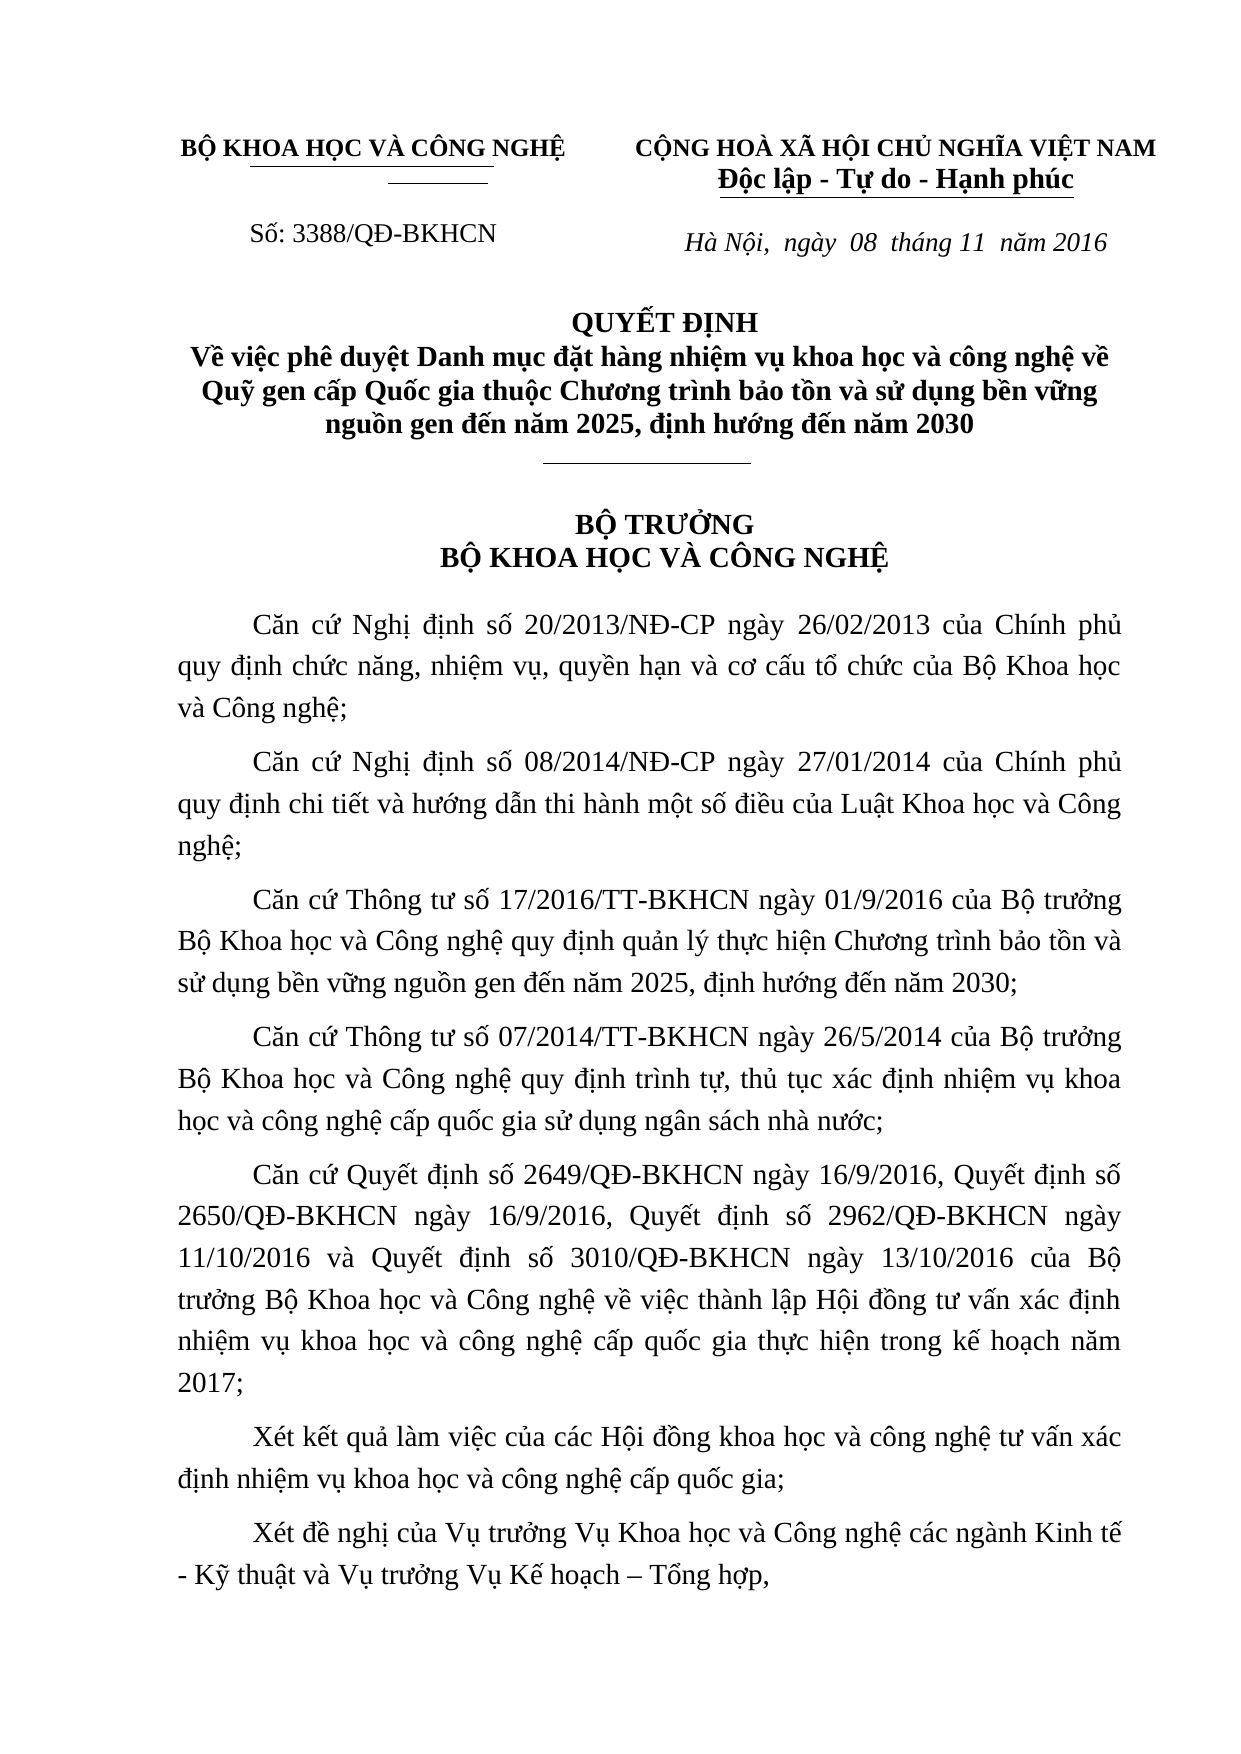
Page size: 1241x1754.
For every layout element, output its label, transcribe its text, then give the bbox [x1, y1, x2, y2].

subtitle QUYẾT ĐỊNH [177, 306, 1152, 339]
text Xét kết quả làm việc của các Hội đồng khoa học và công nghệ tư vấn xác định nhiệm vụ khoa học và công nghệ cấp quốc gia; [177, 1413, 1122, 1497]
text Về việc phê duyệt Danh mục đặt hàng nhiệm vụ khoa học và công nghệ về Quỹ gen cấp Quốc gia thuộc Chương trình bảo tồn và sử dụng bền vững nguồn gen đến năm 2025, định hướng đến năm 2030 [177, 339, 1122, 440]
text Căn cứ Quyết định số 2649/QĐ-BKHCN ngày 16/9/2016, Quyết định số 2650/QĐ-BKHCN ngày 16/9/2016, Quyết định số 2962/QĐ-BKHCN ngày 11/10/2016 và Quyết định số 3010/QĐ-BKHCN ngày 13/10/2016 của Bộ trưởng Bộ Khoa học và Công nghệ về việc thành lập Hội đồng tư vấn xác định nhiệm vụ khoa học và công nghệ cấp quốc gia thực hiện trong kế hoạch năm 2017; [177, 1151, 1122, 1401]
text Căn cứ Thông tư số 07/2014/TT-BKHCN ngày 26/5/2014 của Bộ trưởng Bộ Khoa học và Công nghệ quy định trình tự, thủ tục xác định nhiệm vụ khoa học và công nghệ cấp quốc gia sử dụng ngân sách nhà nước; [177, 1013, 1122, 1138]
table_header BỘ KHOA HỌC VÀ CÔNG NGHỆ Số: 3388/QĐ-BKHCN [166, 133, 580, 257]
text Căn cứ Thông tư số 17/2016/TT-BKHCN ngày 01/9/2016 của Bộ trưởng Bộ Khoa học và Công nghệ quy định quản lý thực hiện Chương trình bảo tồn và sử dụng bền vững nguồn gen đến năm 2025, định hướng đến năm 2030; [177, 876, 1122, 1001]
subtitle BỘ KHOA HỌC VÀ CÔNG NGHỆ [177, 540, 1152, 574]
text Xét đề nghị của Vụ trưởng Vụ Khoa học và Công nghệ các ngành Kinh tế - Kỹ thuật và Vụ trưởng Vụ Kế hoạch – Tổng hợp, [177, 1509, 1122, 1592]
subtitle BỘ TRƯỞNG [177, 507, 1152, 540]
text Căn cứ Nghị định số 08/2014/NĐ-CP ngày 27/01/2014 của Chính phủ quy định chi tiết và hướng dẫn thi hành một số điều của Luật Khoa học và Công nghệ; [177, 738, 1122, 863]
text Căn cứ Nghị định số 20/2013/NĐ-CP ngày 26/02/2013 của Chính phủ quy định chức năng, nhiệm vụ, quyền hạn và cơ cấu tổ chức của Bộ Khoa học và Công nghệ; [177, 601, 1122, 726]
table_header CỘNG HOÀ XÃ HỘI CHỦ NGHĨA VIỆT NAM Độc lập - Tự do - Hạnh phúc Hà Nội, ngày 08 tháng 11 năm 2016 [580, 133, 1181, 257]
